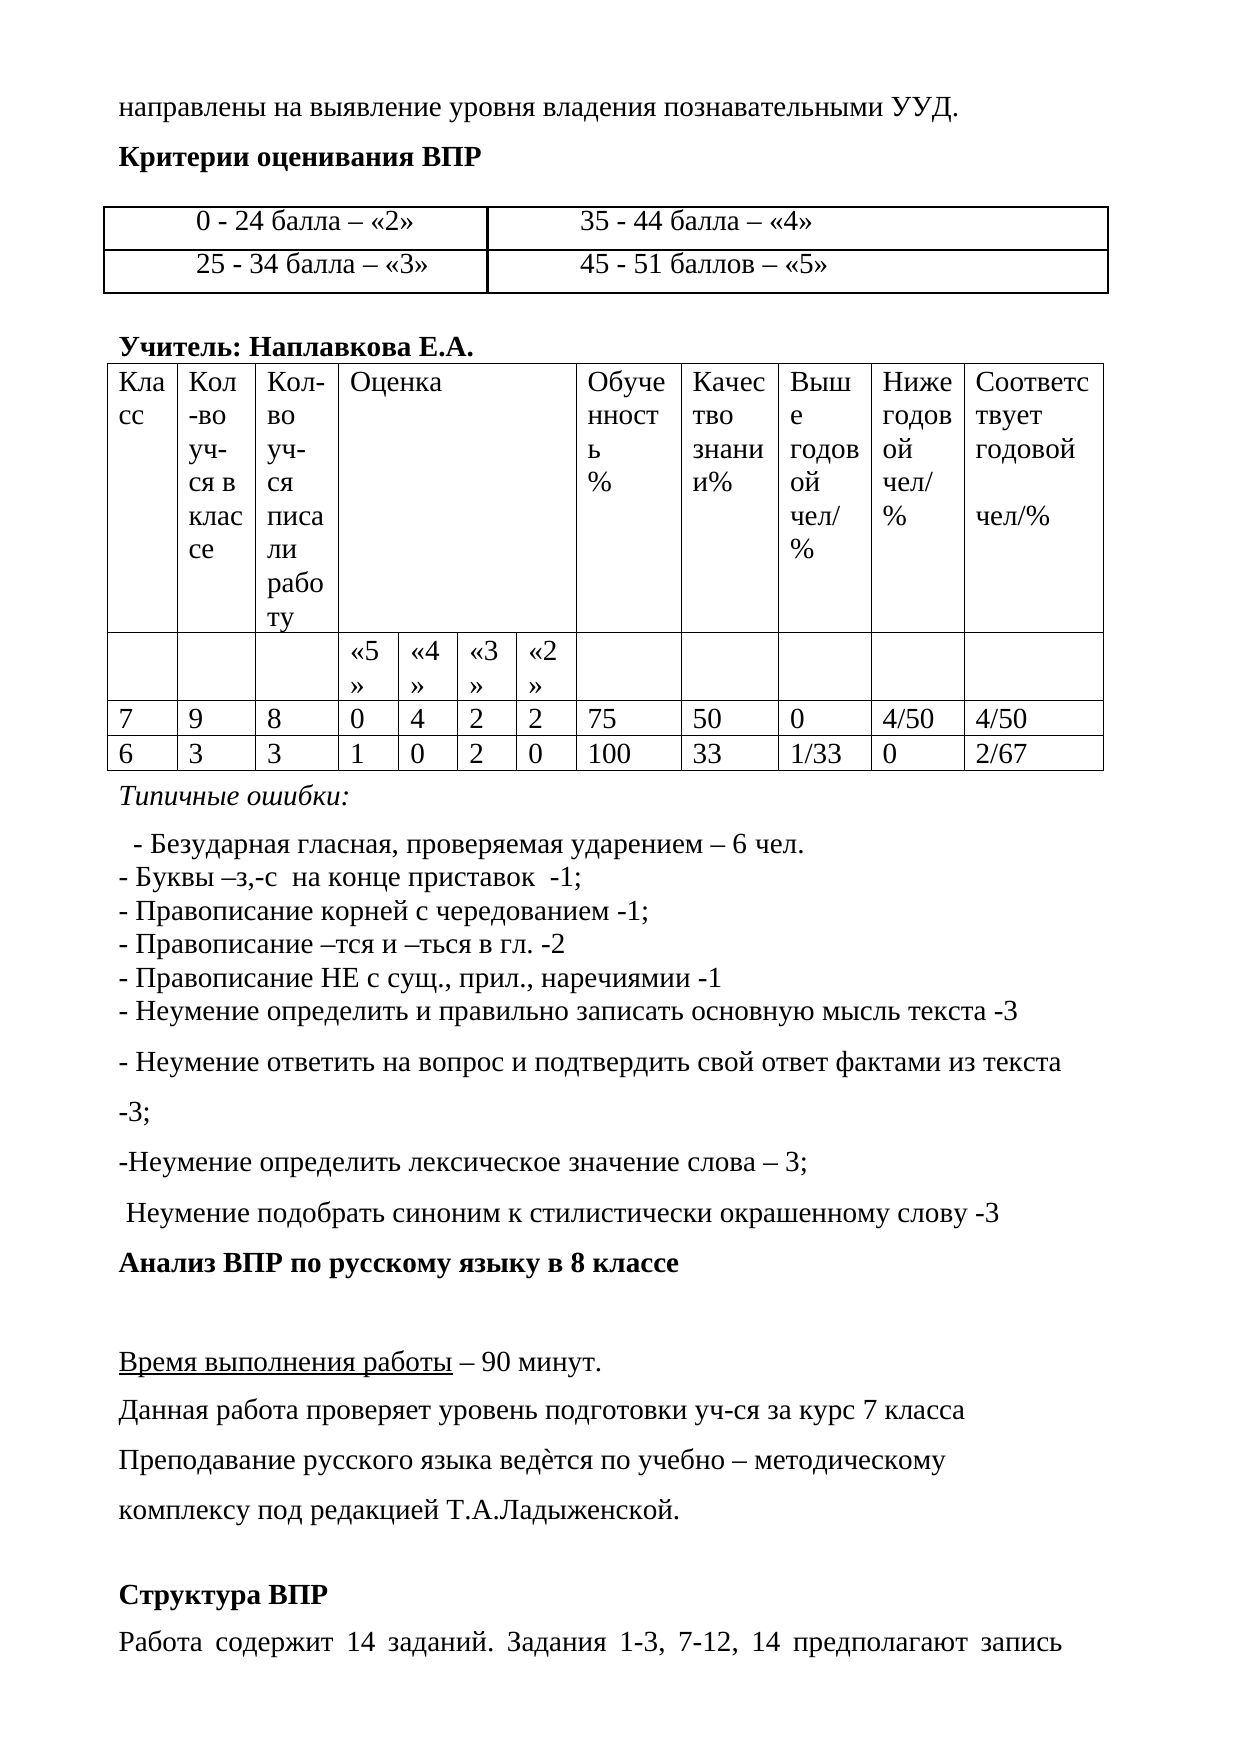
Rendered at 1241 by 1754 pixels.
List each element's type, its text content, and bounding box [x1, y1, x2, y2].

table_header Ниже годовой чел/% [872, 364, 964, 632]
table_cell [682, 633, 778, 700]
text - Безударная гласная, проверяемая ударением – 6 чел. [118, 826, 1152, 859]
table_cell [779, 633, 871, 700]
table_cell 100 [577, 736, 681, 769]
table_cell 0 [399, 736, 457, 769]
table_cell 8 [256, 701, 338, 735]
table_cell 9 [178, 701, 255, 735]
table_cell 75 [577, 701, 681, 735]
table_cell [108, 633, 177, 700]
table_header 0 - 24 балла – «2» [105, 208, 486, 249]
table_cell «3» [458, 633, 516, 700]
table_header Класс [108, 364, 177, 632]
table_cell 4/50 [872, 701, 964, 735]
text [118, 89, 1063, 122]
table_cell «5» [339, 633, 398, 700]
table_cell 1/33 [779, 736, 871, 769]
table_cell [872, 633, 964, 700]
subtitle Структура ВПР [118, 1577, 1152, 1610]
text - Неумение определить и правильно записать основную мысль текста -3 [118, 993, 1063, 1027]
table_header Кол-во уч-ся писали работу [256, 364, 338, 632]
table_cell 7 [108, 701, 177, 735]
table_cell 0 [872, 736, 964, 769]
table_cell 25 - 34 балла – «3» [105, 251, 486, 292]
table_header Выше годовой чел/% [779, 364, 871, 632]
text - Правописание –тся и –ться в гл. -2 [15, 926, 1152, 960]
text Типичные ошибки: [118, 778, 1152, 811]
table_header Качество знании% [682, 364, 778, 632]
table_cell 50 [682, 701, 778, 735]
text - Правописание корней с чередованием -1; [15, 893, 1152, 926]
table_cell 2 [458, 736, 516, 769]
text Неумение подобрать синоним к стилистически окрашенному слову -3 [118, 1195, 1063, 1228]
table_header Обученность % [577, 364, 681, 632]
table_cell 6 [108, 736, 177, 769]
text Время выполнения работы – 90 минут. [118, 1344, 1152, 1377]
table_cell 3 [256, 736, 338, 769]
table_cell «2» [517, 633, 576, 700]
table_cell 4 [399, 701, 457, 735]
table_cell 2 [517, 701, 576, 735]
text Преподавание русского языка ведѐтся по учебно – методическому комплексу под редакцией Т.А.Ладыженской. [118, 1442, 1057, 1526]
table_cell 2 [458, 701, 516, 735]
table_cell [577, 633, 681, 700]
subtitle Анализ ВПР по русскому языку в 8 классе [118, 1245, 828, 1279]
subtitle Критерии оценивания ВПР [118, 139, 1152, 172]
table_cell 0 [779, 701, 871, 735]
table_cell 4/50 [965, 701, 1103, 735]
text - Буквы –з,-с на конце приставок -1; [15, 859, 1152, 893]
table_cell [178, 633, 255, 700]
text Данная работа проверяет уровень подготовки уч-ся за курс 7 класса [118, 1392, 1057, 1425]
table_cell «4» [399, 633, 457, 700]
table_header 35 - 44 балла – «4» [489, 208, 1107, 249]
text Учитель: Наплавкова Е.А. [118, 329, 1152, 363]
text - Правописание НЕ с сущ., прил., наречиямии -1 [15, 960, 1152, 993]
text -Неумение определить лексическое значение слова – 3; [118, 1144, 1063, 1178]
table_cell 33 [682, 736, 778, 769]
table_cell 3 [178, 736, 255, 769]
table_cell 0 [339, 701, 398, 735]
table_cell 1 [339, 736, 398, 769]
table_cell 2/67 [965, 736, 1103, 769]
table_header Оценка [339, 364, 576, 632]
table_cell [256, 633, 338, 700]
table_cell [965, 633, 1103, 700]
table_cell 0 [517, 736, 576, 769]
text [118, 1624, 1063, 1658]
text - Неумение ответить на вопрос и подтвердить свой ответ фактами из текста -3; [118, 1044, 1063, 1128]
table_header Соответствует годовой чел/% [965, 364, 1103, 632]
table_cell 45 - 51 баллов – «5» [489, 251, 1107, 292]
table_header Кол-во уч-ся в классе [178, 364, 255, 632]
